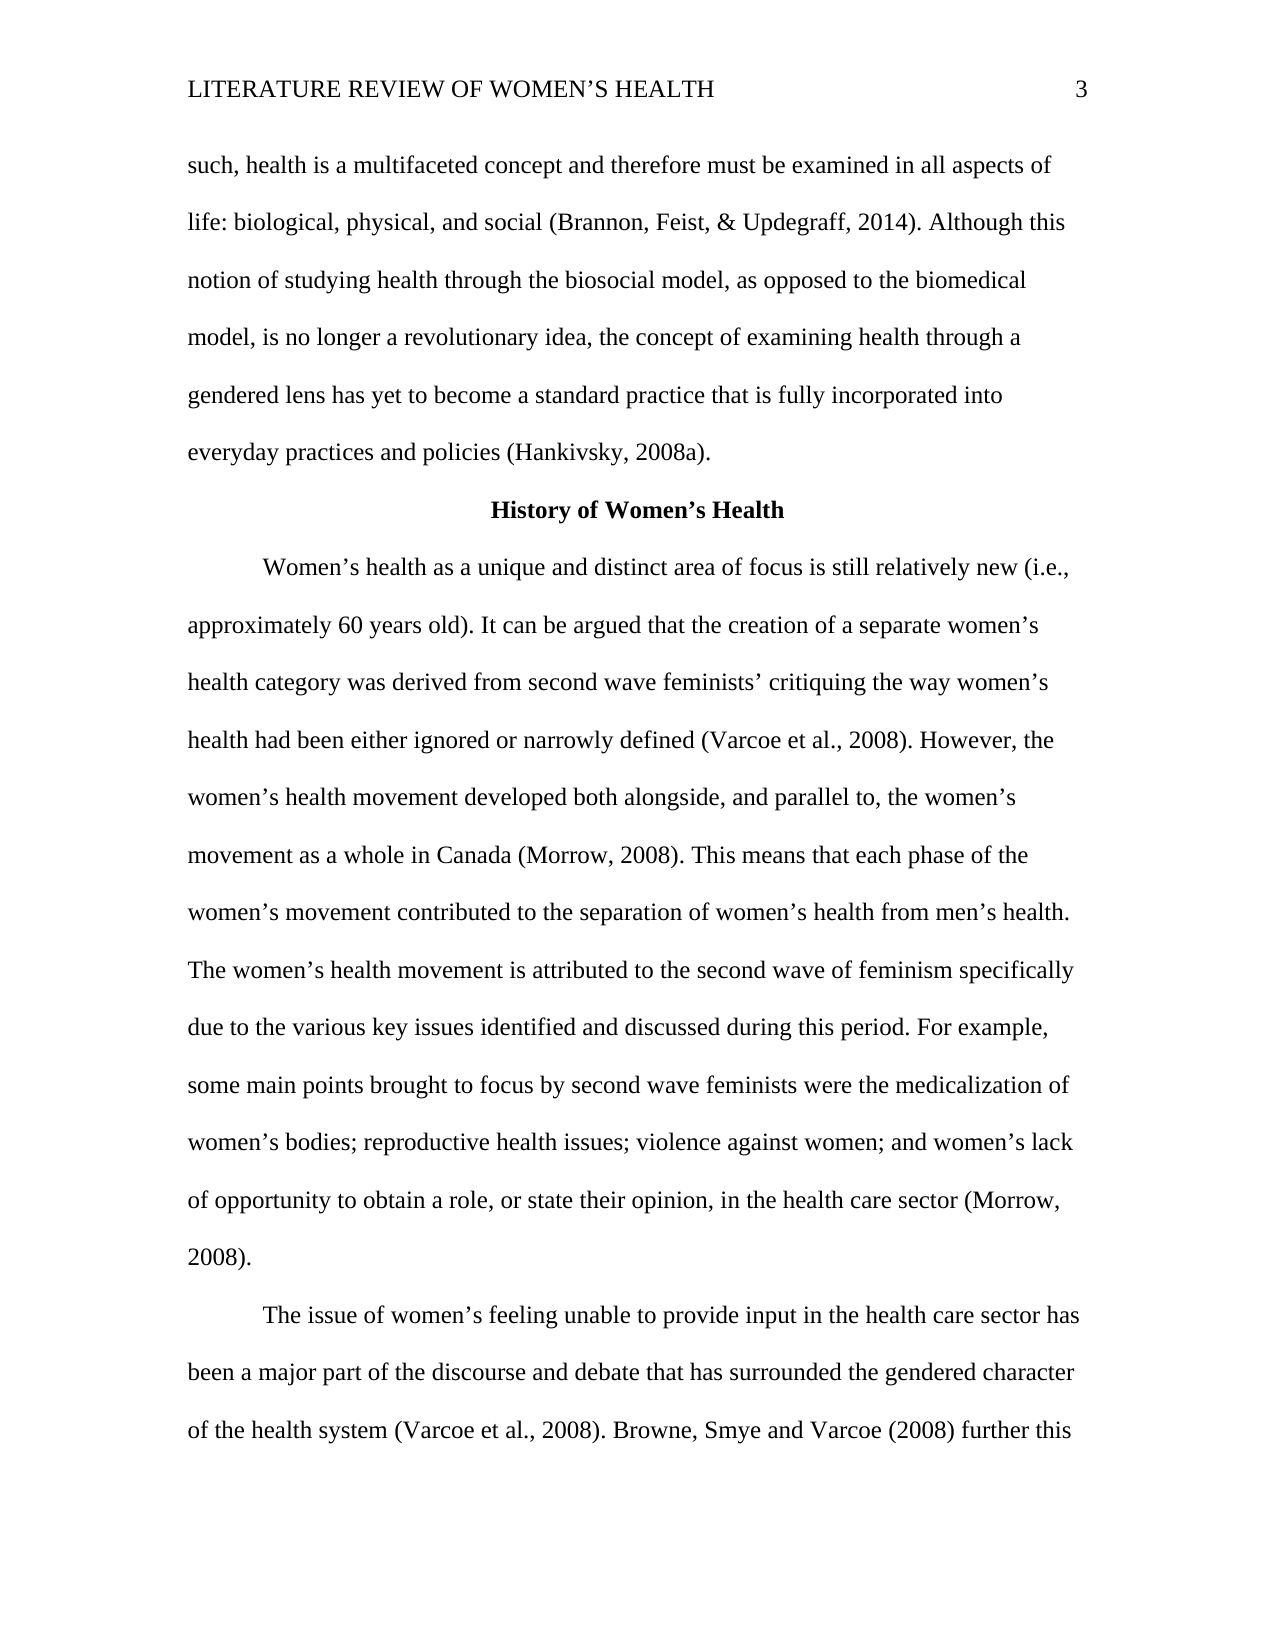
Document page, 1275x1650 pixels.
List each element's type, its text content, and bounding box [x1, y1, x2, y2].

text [187, 1300, 1088, 1444]
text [187, 150, 1088, 466]
text History of Women’s Health [187, 495, 1088, 524]
text Women’s health as a unique and distinct area of focus is still relatively new (i.e., approximately 60 years old). It can be argued that the creation of a separate women’s health category was derived from second wave feminists’ critiquing the way women’s health had been either ignored or narrowly defined (Varcoe et al., 2008). However, the women’s health movement developed both alongside, and parallel to, the women’s movement as a whole in Canada (Morrow, 2008). This means that each phase of the women’s movement contributed to the separation of women’s health from men’s health. The women’s health movement is attributed to the second wave of feminism specifically due to the various key issues identified and discussed during this period. For example, some main points brought to focus by second wave feminists were the medicalization of women’s bodies; reproductive health issues; violence against women; and women’s lack of opportunity to obtain a role, or state their opinion, in the health care sector (Morrow, 2008). [187, 552, 1088, 1271]
